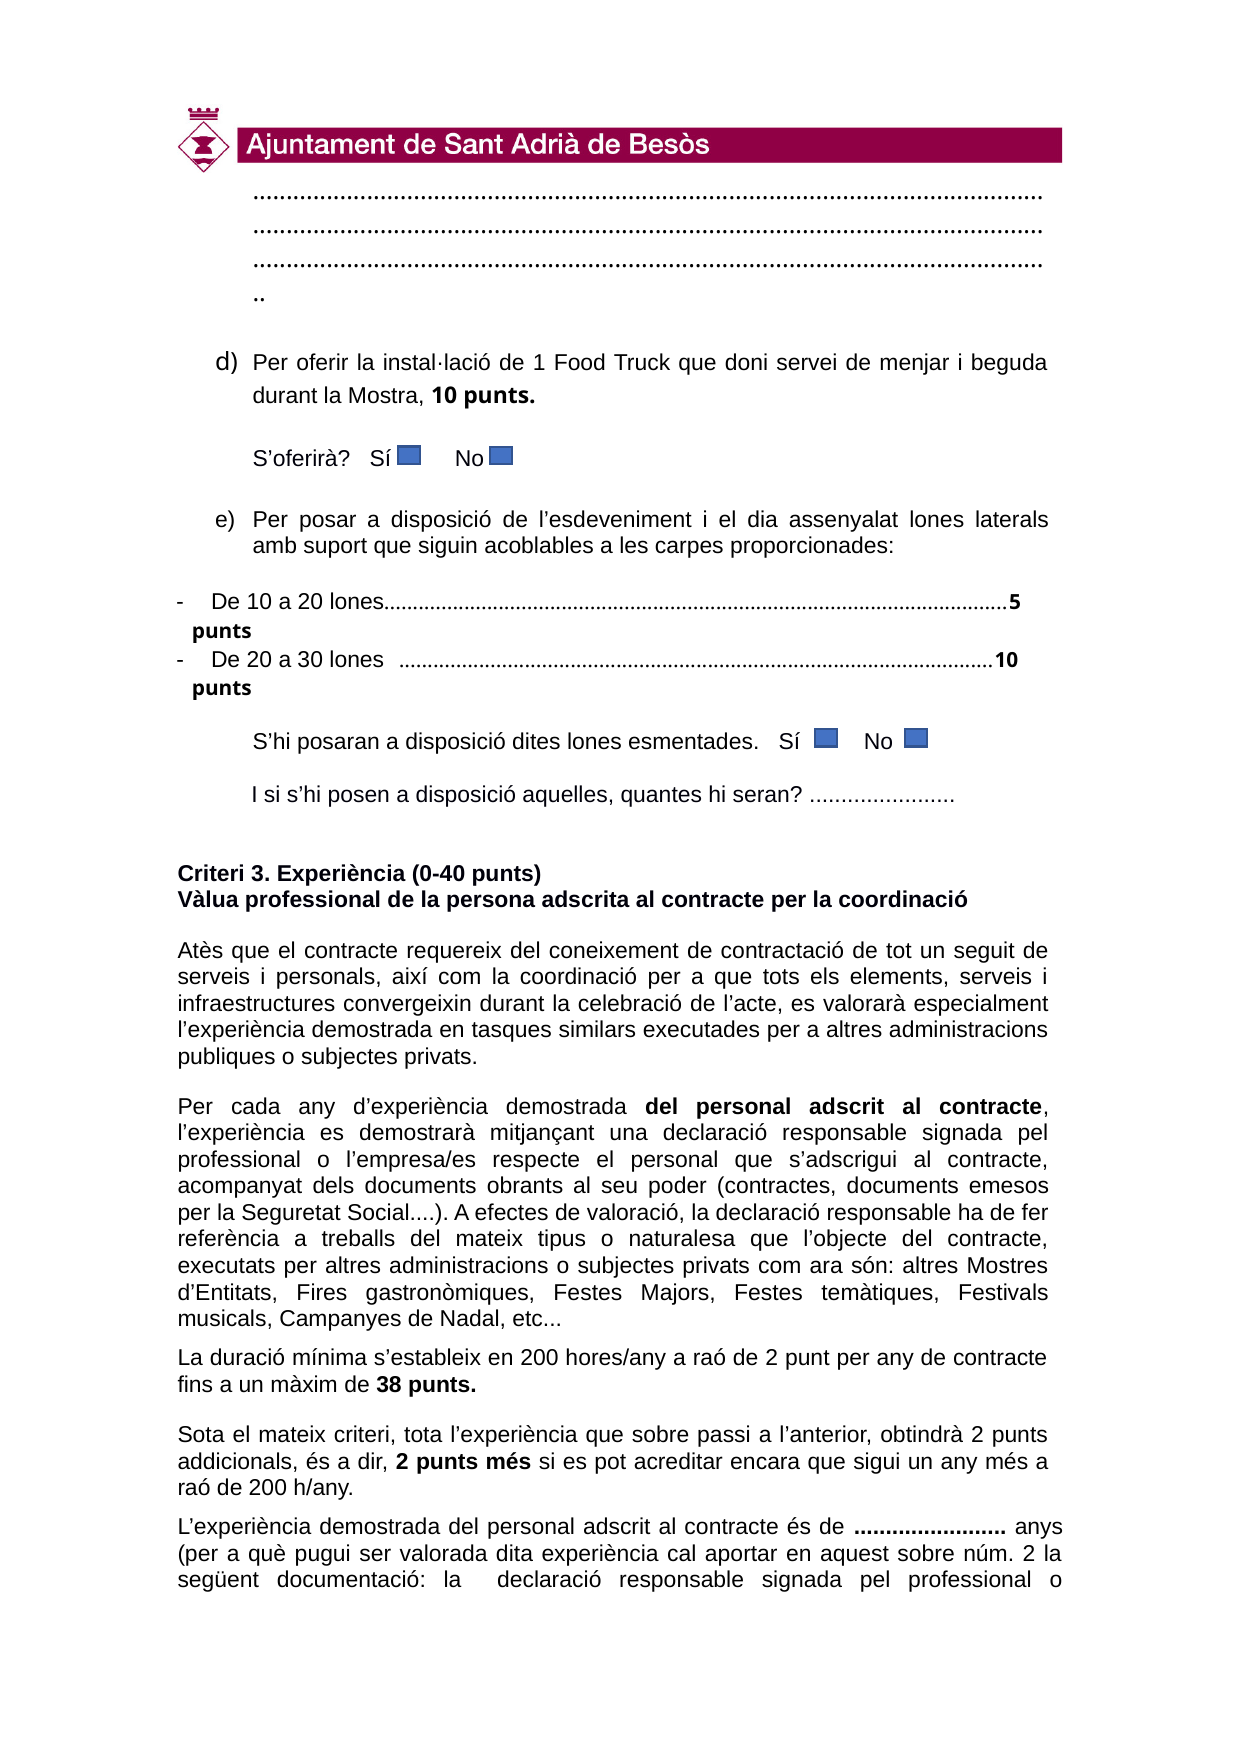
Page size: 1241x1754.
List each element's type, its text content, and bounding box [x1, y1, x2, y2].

text La duració mínima s’estableix en 200 hores/any a raó de 2 punt per any de contracte fins a un màxim de 38 punts. [177, 1344, 1049, 1397]
list S’oferirà? Sí No [252, 445, 1049, 472]
text Atès que el contracte requereix del coneixement de contractació de tot un seguit de serveis i personals, així com la coordinació per a que tots els elements, serveis i infraestructures convergeixin durant la celebració de l’acte, es valorarà especialment l’experiència demostrada en tasques similars executades per a altres administracions publiques o subjectes privats. [177, 937, 1049, 1069]
list Per oferir la instal·lació de 1 Food Truck que doni servei de menjar i beguda durant la Mostra, 10 punts. [215, 343, 1049, 411]
list S’hi posaran a disposició dites lones esmentades. Sí No [252, 728, 1049, 754]
list De 20 a 30 lones ........................................................................................................10 punts [176, 645, 1049, 702]
list Per posar a disposició de l’esdeveniment i el dia assenyalat lones laterals amb suport que siguin acoblables a les carpes proporcionades: [215, 506, 1049, 559]
text Criteri 3. Experiència (0-40 punts) [177, 860, 1063, 886]
list .................................................................................................................................................................................................................................................................................................................................................................... [252, 173, 1049, 309]
text Sota el mateix criteri, tota l’experiència que sobre passi a l’anterior, obtindrà 2 punts addicionals, és a dir, 2 punts més si es pot acreditar encara que sigui un any més a raó de 200 h/any. [177, 1421, 1049, 1501]
picture [177, 73, 1063, 173]
list De 10 a 20 lones 5 punts [176, 585, 1049, 645]
text Per cada any d’experiència demostrada del personal adscrit al contracte, l’experiència es demostrarà mitjançant una declaració responsable signada pel professional o l’empresa/es respecte el personal que s’adscrigui al contracte, acompanyat dels documents obrants al seu poder (contractes, documents emesos per la Seguretat Social....). A efectes de valoració, la declaració responsable ha de fer referència a treballs del mateix tipus o naturalesa que l’objecte del contracte, executats per altres administracions o subjectes privats com ara són: altres Mostres d’Entitats, Fires gastronòmiques, Festes Majors, Festes temàtiques, Festivals musicals, Campanyes de Nadal, etc... [177, 1093, 1049, 1331]
text Vàlua professional de la persona adscrita al contracte per la coordinació [177, 886, 1063, 913]
text I si s’hi posen a disposició aquelles, quantes hi seran? ....................... [251, 781, 1063, 807]
